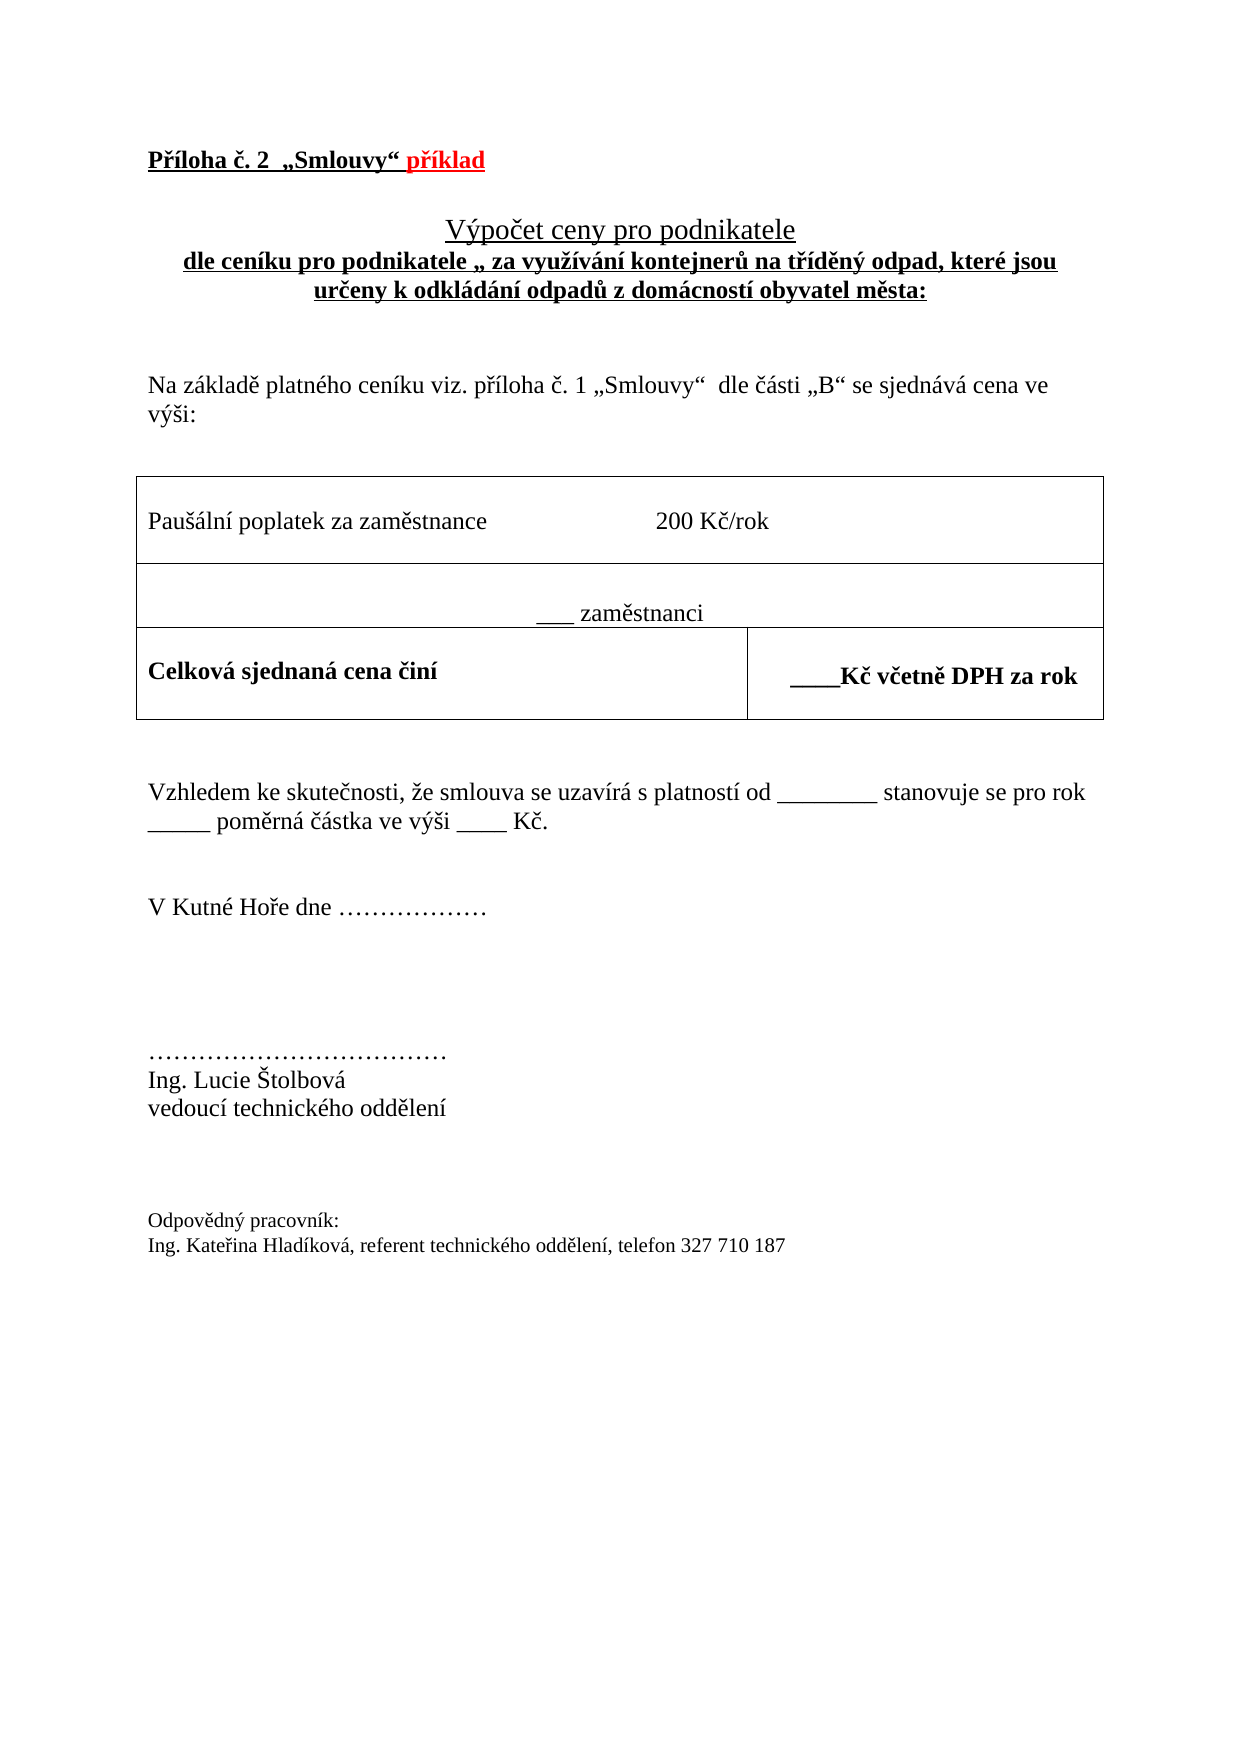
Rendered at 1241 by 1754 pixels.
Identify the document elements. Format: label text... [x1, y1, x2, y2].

table_cell ___ zaměstnanci [137, 564, 1103, 627]
table_cell ____Kč včetně DPH za rok [748, 628, 1103, 719]
table_cell Celková sjednaná cena činí [137, 628, 747, 719]
text Ing. Kateřina Hladíková, referent technického oddělení, telefon 327 710 187 [148, 1232, 1093, 1257]
text ……………………………… [148, 1036, 1093, 1065]
text Vzhledem ke skutečnosti, že smlouva se uzavírá s platností od ________ stanovuje se pro rok _____ poměrná částka ve výši ____ Kč. [148, 777, 1093, 835]
text vedoucí technického oddělení [148, 1093, 1093, 1122]
text Ing. Lucie Štolbová [148, 1065, 1093, 1093]
text Odpovědný pracovník: [148, 1208, 1093, 1232]
table_header Paušální poplatek za zaměstnance 200 Kč/rok [137, 477, 1103, 563]
text V Kutné Hoře dne ……………… [148, 892, 1093, 921]
text dle ceníku pro podnikatele „ za využívání kontejnerů na tříděný odpad, které jsou určeny k odkládání odpadů z domácností obyvatel města: [148, 246, 1093, 303]
text Příloha č. 2 „Smlouvy“ příklad [148, 145, 1093, 174]
text Výpočet ceny pro podnikatele [148, 212, 1093, 246]
text Na základě platného ceníku viz. příloha č. 1 „Smlouvy“ dle části „B“ se sjednává cena ve výši: [148, 371, 1093, 428]
